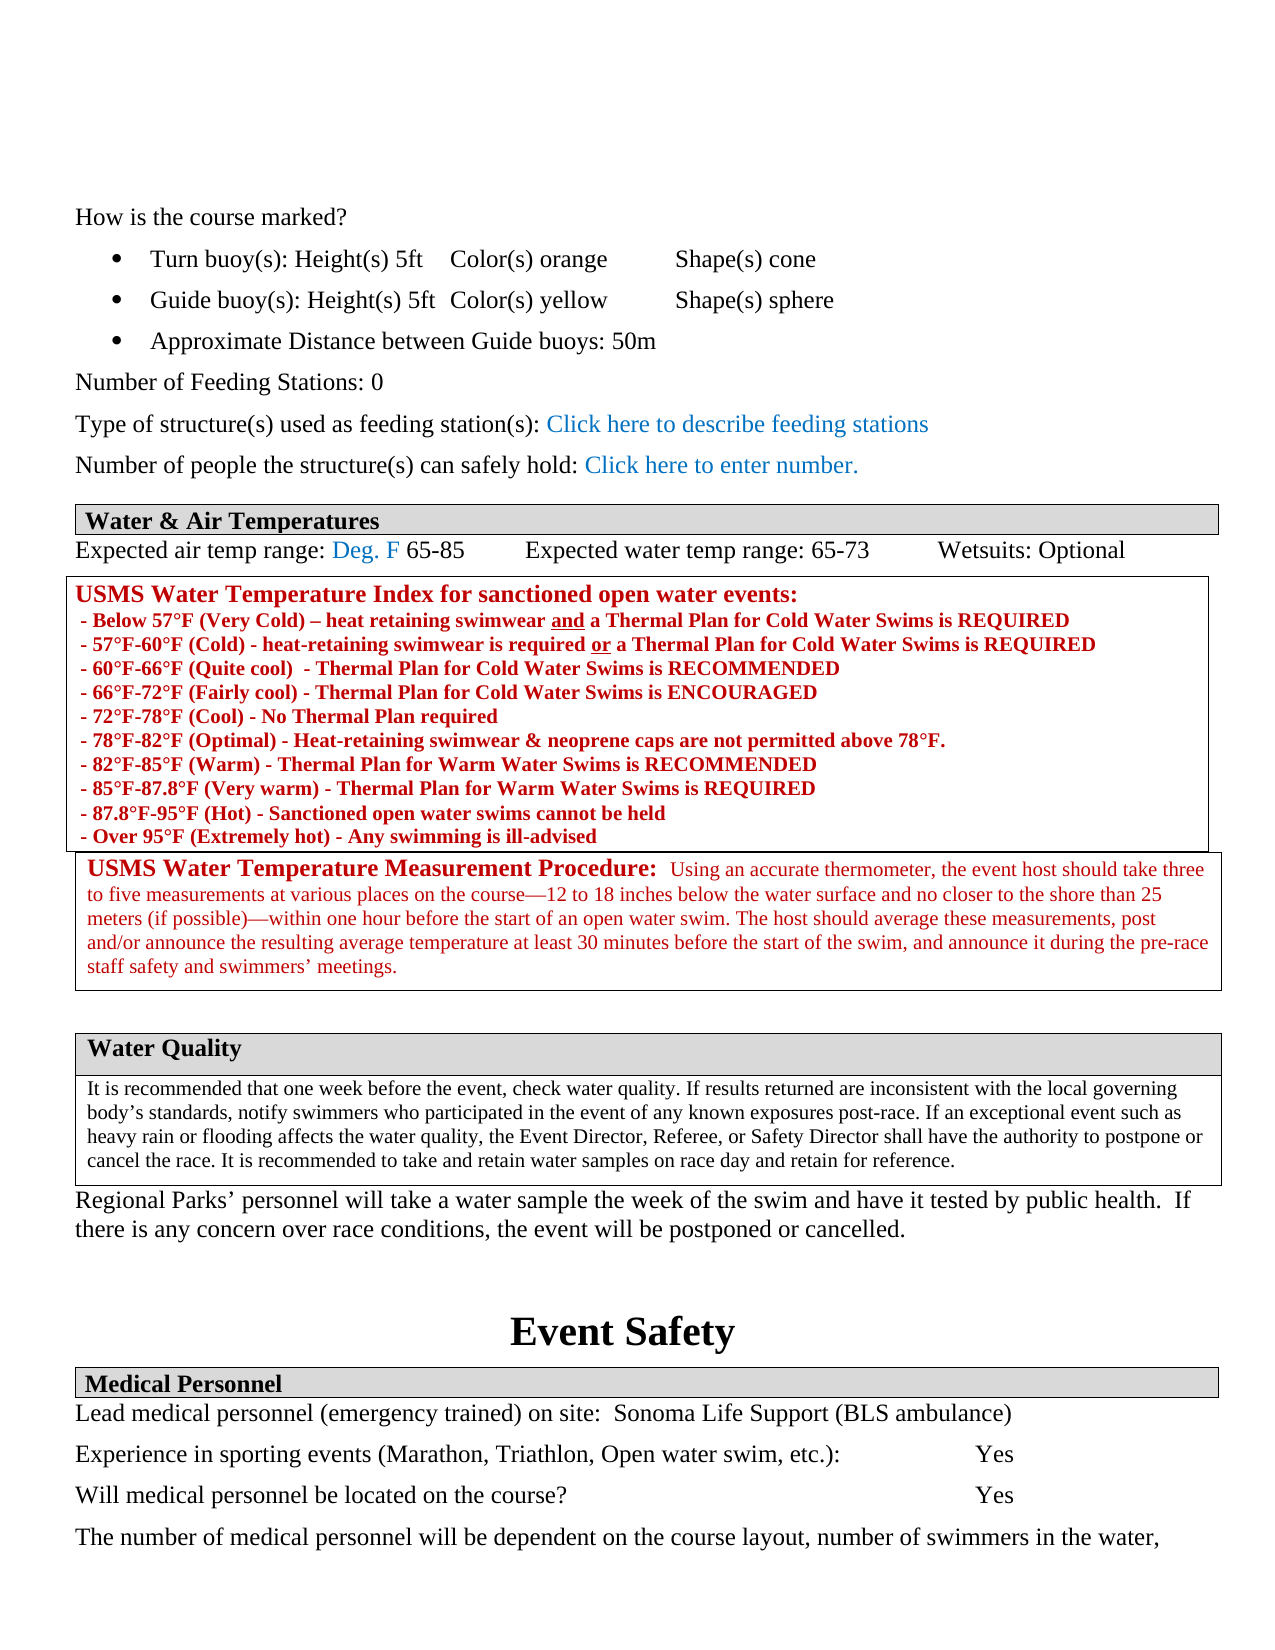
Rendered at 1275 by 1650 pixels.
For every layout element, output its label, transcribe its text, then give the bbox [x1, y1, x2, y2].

text - 82°F-85°F (Warm) - Thermal Plan for Warm Water Swims is RECOMMENDED [75, 752, 1200, 776]
text - 66°F-72°F (Fairly cool) - Thermal Plan for Cold Water Swims is ENCOURAGED [75, 680, 1200, 704]
table_cell It is recommended that one week before the event, check water quality. If results returned are inconsistent with the local governing body’s standards, notify swimmers who participated in the event of any known exposures post-race. If an exceptional event such as heavy rain or flooding affects the water quality, the Event Director, Referee, or Safety Director shall have the authority to postpone or cancel the race. It is recommended to take and retain water samples on race day and retain for reference. [76, 1076, 1221, 1184]
text - 57°F-60°F (Cold) - heat-retaining swimwear is required or a Thermal Plan for Cold Water Swims is REQUIRED [75, 632, 1200, 656]
text How is the course marked? [75, 202, 1200, 231]
text The number of medical personnel will be dependent on the course layout, number of swimmers in the water, [75, 1522, 1200, 1550]
text - 72°F-78°F (Cool) - No Thermal Plan required [75, 704, 1200, 728]
list Turn buoy(s): Height(s) Color(s) Shape(s) [112, 244, 1200, 272]
table_header USMS Water Temperature Measurement Procedure: Using an accurate thermometer, the event host should take three to five measurements at various places on the course—12 to 18 inches below the water surface and no closer to the shore than 25 meters (if possible)—within one hour before the start of an open water swim. The host should average these measurements, post and/or announce the resulting average temperature at least 30 minutes before the start of the swim, and announce it during the pre-race staff safety and swimmers’ meetings. [76, 853, 1221, 990]
text USMS Water Temperature Index for sanctioned open water events: [67, 577, 1208, 608]
text - Below 57°F (Very Cold) – heat retaining swimwear and a Thermal Plan for Cold Water Swims is REQUIRED [75, 608, 1200, 632]
table_header Water Quality [76, 1034, 1221, 1075]
text - 78°F-82°F (Optimal) - Heat-retaining swimwear & neoprene caps are not permitted above 78°F. [75, 728, 1200, 752]
text Expected air temp range: 65-85 Expected water temp range: Wetsuits: [75, 535, 1200, 563]
text Type of structure(s) used as feeding station(s): [75, 409, 1200, 437]
text - 60°F-66°F (Quite cool) - Thermal Plan for Cold Water Swims is RECOMMENDED [75, 656, 1200, 680]
text - 87.8°F-95°F (Hot) - Sanctioned open water swims cannot be held [75, 800, 1200, 821]
table_header Water & Air Temperatures [76, 505, 1218, 534]
text Number of people the structure(s) can safely hold: [75, 450, 1200, 479]
text Will medical personnel be located on the course? [75, 1480, 1200, 1509]
text Lead medical personnel (emergency trained) on site: Sonoma Life Support (BLS ambulance) [75, 1398, 1200, 1427]
table_header Medical Personnel [76, 1368, 1218, 1397]
text Experience in sporting events (Marathon, Triathlon, Open water swim, etc.): [75, 1439, 1200, 1468]
list Approximate Distance between Guide buoys: [112, 326, 1200, 355]
text - 85°F-87.8°F (Very warm) - Thermal Plan for Warm Water Swims is REQUIRED [75, 776, 1200, 800]
list Guide buoy(s): Height(s) Color(s) Shape(s) [112, 285, 1200, 314]
text - Over 95°F (Extremely hot) - Any swimming is ill-advised [67, 821, 1208, 851]
text Number of Feeding Stations: [75, 367, 1200, 396]
subtitle Event Safety [45, 1306, 1200, 1354]
